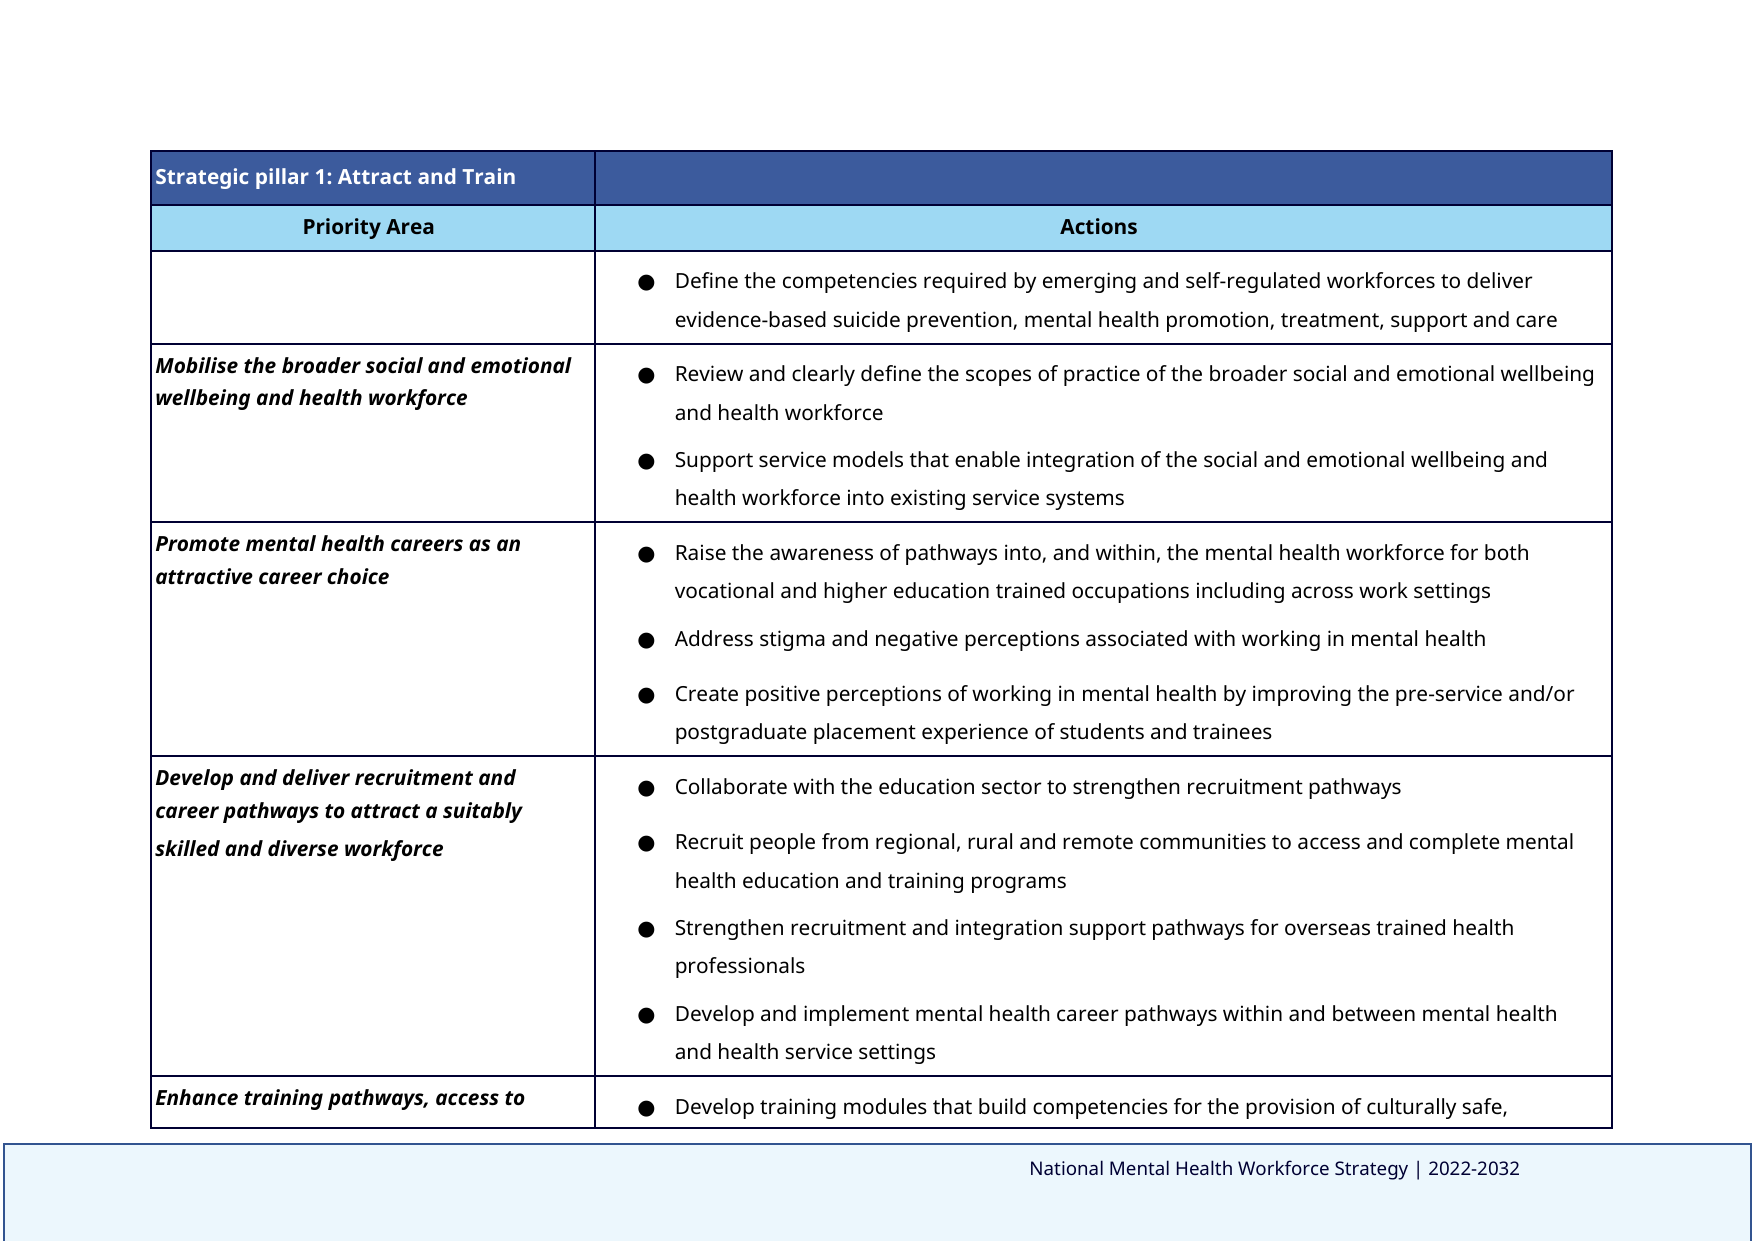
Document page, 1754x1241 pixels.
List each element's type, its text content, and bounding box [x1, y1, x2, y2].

table_cell Review and clearly define the scopes of practice of the broader social and emotional wellbeing and health workforce Support service models that enable integration of the social and emotional wellbeing and health workforce into existing service systems [596, 345, 1611, 521]
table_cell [152, 252, 594, 343]
table_header Strategic pillar 1: Attract and Train [152, 152, 594, 204]
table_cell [596, 252, 1611, 343]
table_cell Mobilise the broader social and emotional wellbeing and health workforce [152, 345, 594, 521]
table_cell Raise the awareness of pathways into, and within, the mental health workforce for both vocational and higher education trained occupations including across work settings Address stigma and negative perceptions associated with working in mental health Create positive perceptions of working in mental health by improving the pre-service and/or postgraduate placement experience of students and trainees [596, 523, 1611, 755]
table_cell Collaborate with the education sector to strengthen recruitment pathways Recruit people from regional, rural and remote communities to access and complete mental health education and training programs Strengthen recruitment and integration support pathways for overseas trained health professionals Develop and implement mental health career pathways within and between mental health and health service settings [596, 757, 1611, 1075]
table_cell Priority Area [152, 206, 594, 250]
table_header [596, 152, 1611, 204]
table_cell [596, 1077, 1611, 1127]
table_cell Develop and deliver recruitment and career pathways to attract a suitably skilled and diverse workforce [152, 757, 594, 1075]
table_cell Promote mental health careers as an attractive career choice [152, 523, 594, 755]
table_cell Actions [596, 206, 1611, 250]
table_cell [152, 1077, 594, 1127]
